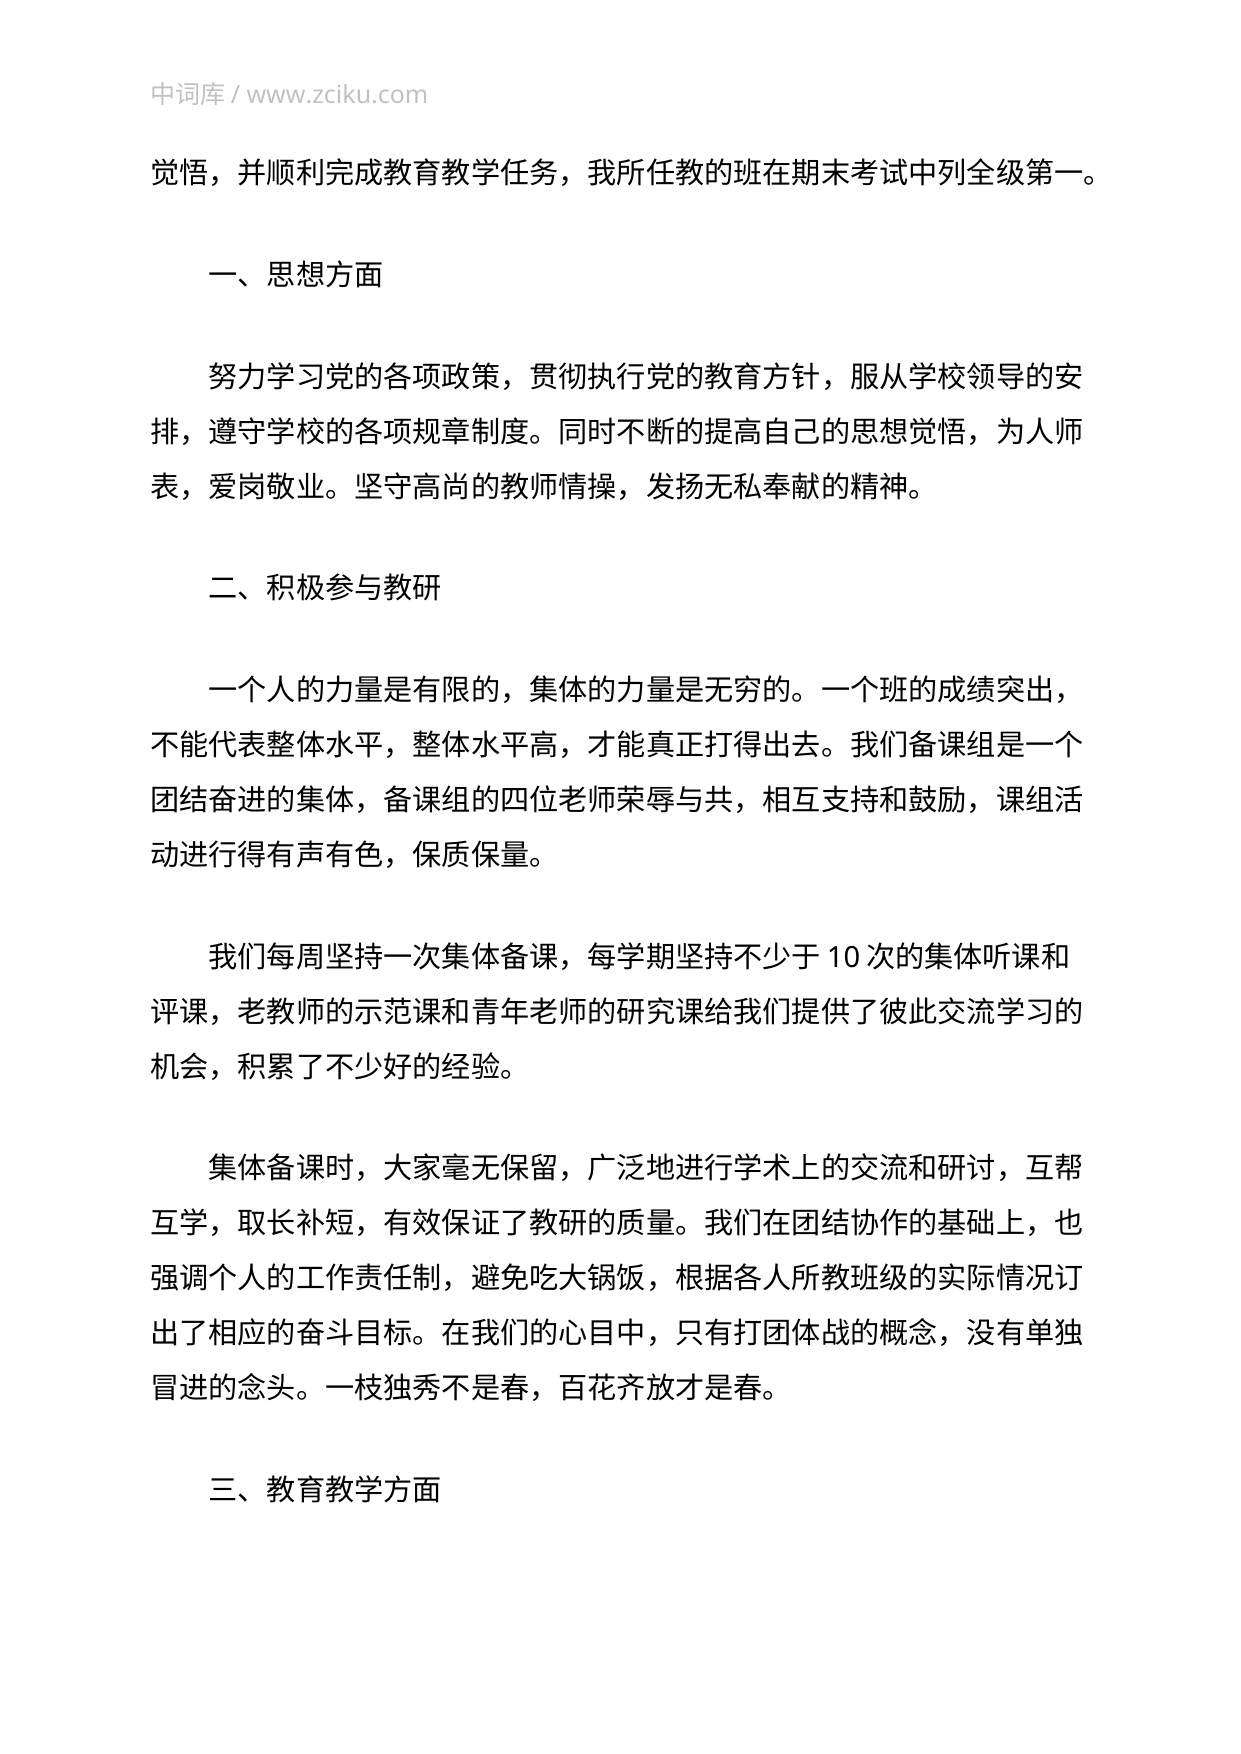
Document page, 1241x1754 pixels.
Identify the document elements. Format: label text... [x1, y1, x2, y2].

text 三、教育教学方面 [150, 1466, 1090, 1509]
text 一个人的力量是有限的，集体的力量是无穷的。一个班的成绩突出，不能代表整体水平，整体水平高，才能真正打得出去。我们备课组是一个团结奋进的集体，备课组的四位老师荣辱与共，相互支持和鼓励，课组活动进行得有声有色，保质保量。 [150, 667, 1090, 874]
text 集体备课时，大家毫无保留，广泛地进行学术上的交流和研讨，互帮互学，取长补短，有效保证了教研的质量。我们在团结协作的基础上，也强调个人的工作责任制，避免吃大锅饭，根据各人所教班级的实际情况订出了相应的奋斗目标。在我们的心目中，只有打团体战的概念，没有单独冒进的念头。一枝独秀不是春，百花齐放才是春。 [150, 1145, 1090, 1407]
text 一、思想方面 [150, 252, 1090, 294]
text 我们每周坚持一次集体备课，每学期坚持不少于10次的集体听课和评课，老教师的示范课和青年老师的研究课给我们提供了彼此交流学习的机会，积累了不少好的经验。 [150, 933, 1090, 1086]
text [150, 150, 1090, 192]
text 努力学习党的各项政策，贯彻执行党的教育方针，服从学校领导的安排，遵守学校的各项规章制度。同时不断的提高自己的思想觉悟，为人师表，爱岗敬业。坚守高尚的教师情操，发扬无私奉献的精神。 [150, 353, 1090, 506]
text 二、积极参与教研 [150, 565, 1090, 607]
